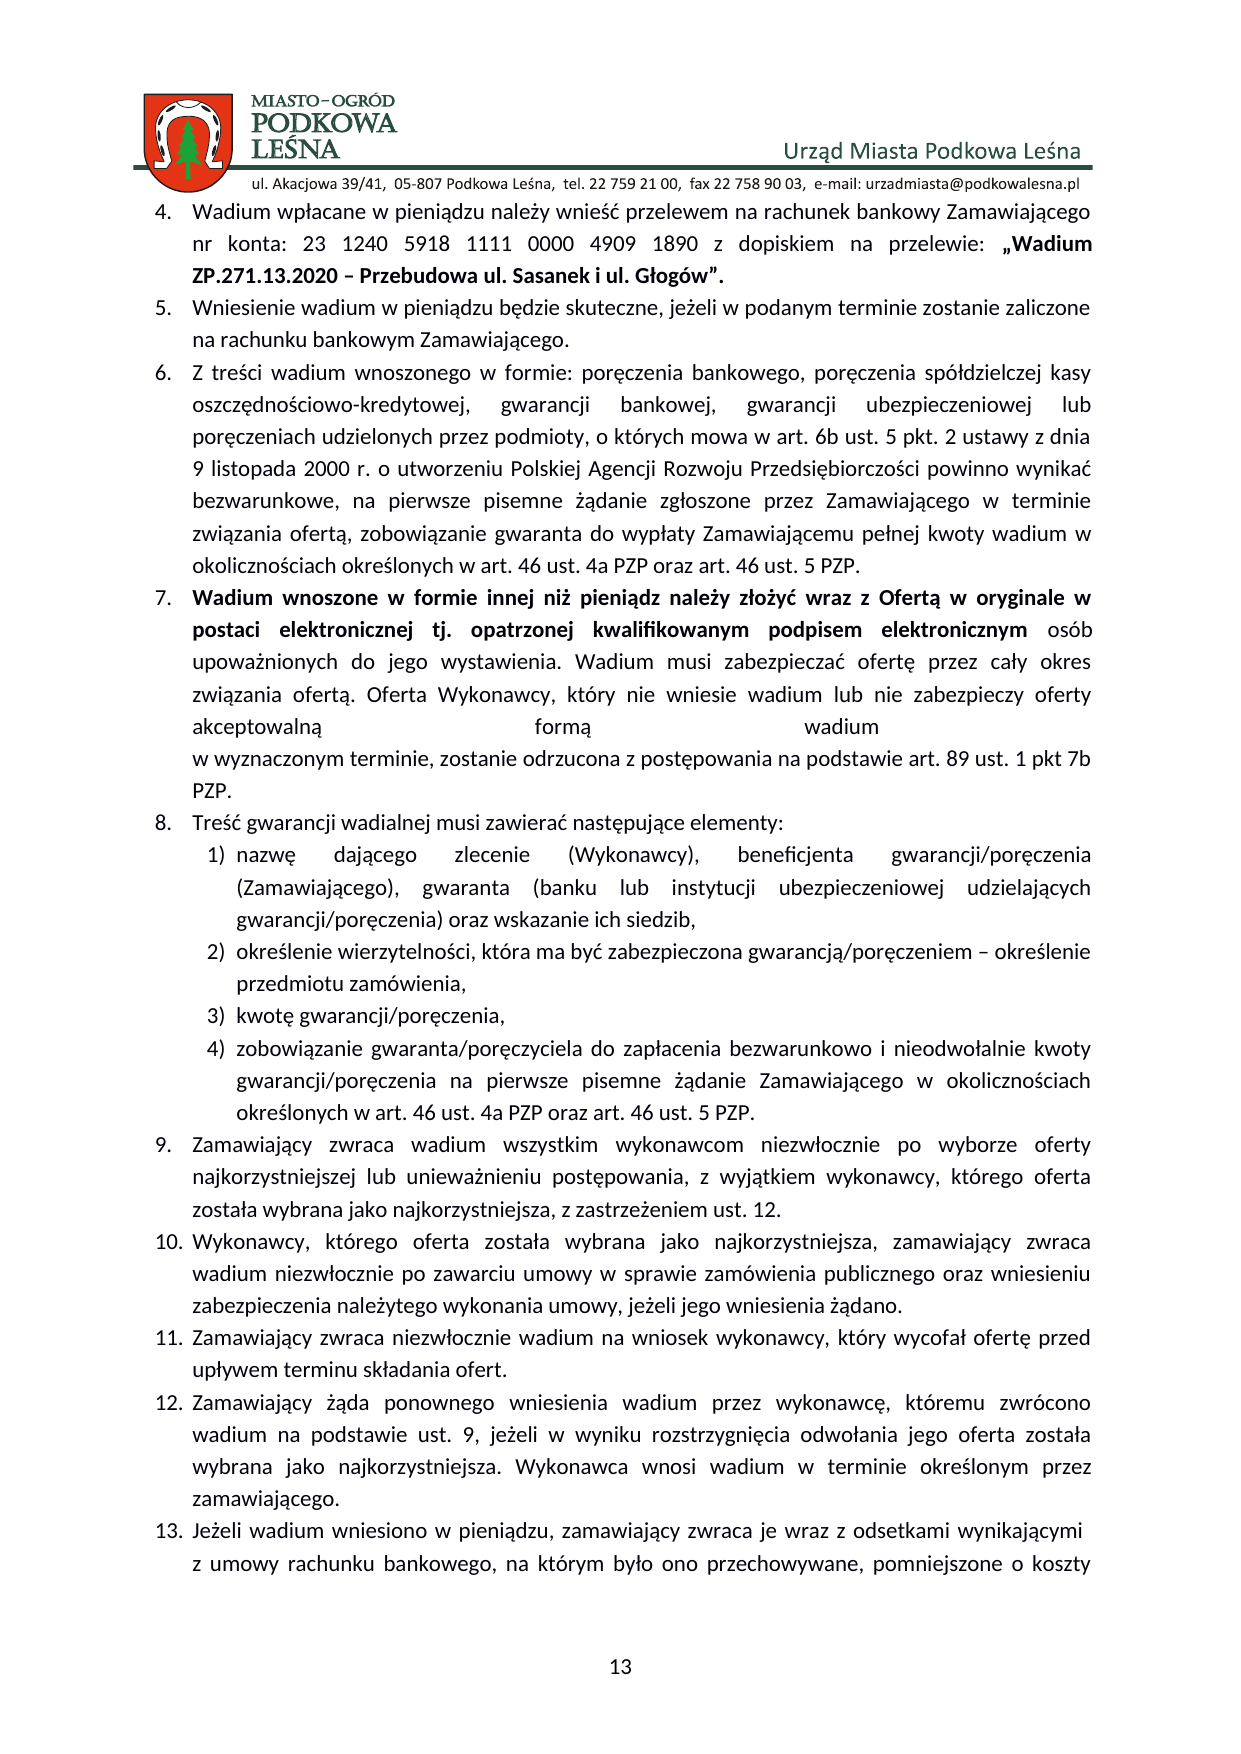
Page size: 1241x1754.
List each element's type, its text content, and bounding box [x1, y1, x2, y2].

subtitle 3) kwotę gwarancji/poręczenia, [207, 1002, 1093, 1029]
subtitle Wadium wpłacane w pieniądzu należy wnieść przelewem na rachunek bankowy Zamawiającego nr konta: 23 1240 5918 1111 0000 4909 1890 z dopiskiem na przelewie: „Wadium ZP.271.13.2020 – Przebudowa ul. Sasanek i ul. Głogów”. [154, 120, 1093, 289]
subtitle Zamawiający zwraca wadium wszystkim wykonawcom niezwłocznie po wyborze oferty najkorzystniejszej lub unieważnieniu postępowania, z wyjątkiem wykonawcy, którego oferta została wybrana jako najkorzystniejsza, z zastrzeżeniem ust. 12. [154, 1130, 1093, 1223]
subtitle Treść gwarancji wadialnej musi zawierać następujące elementy: [154, 808, 1093, 836]
subtitle Wadium wnoszone w formie innej niż pieniądz należy złożyć wraz z Ofertą w oryginale w postaci elektronicznej tj. opatrzonej kwalifikowanym podpisem elektronicznym osób upoważnionych do jego wystawienia. Wadium musi zabezpieczać ofertę przez cały okres związania ofertą. Oferta Wykonawcy, który nie wniesie wadium lub nie zabezpieczy oferty akceptowalną formą wadium w wyznaczonym terminie, zostanie odrzucona z postępowania na podstawie art. 89 ust. 1 pkt 7b PZP. [154, 583, 1093, 804]
subtitle Wniesienie wadium w pieniądzu będzie skuteczne, jeżeli w podanym terminie zostanie zaliczone na rachunku bankowym Zamawiającego. [154, 293, 1093, 354]
subtitle Wykonawcy, którego oferta została wybrana jako najkorzystniejsza, zamawiający zwraca wadium niezwłocznie po zawarciu umowy w sprawie zamówienia publicznego oraz wniesieniu zabezpieczenia należytego wykonania umowy, jeżeli jego wniesienia żądano. [154, 1227, 1093, 1319]
subtitle Zamawiający żąda ponownego wniesienia wadium przez wykonawcę, któremu zwrócono wadium na podstawie ust. 9, jeżeli w wyniku rozstrzygnięcia odwołania jego oferta została wybrana jako najkorzystniejsza. Wykonawca wnosi wadium w terminie określonym przez zamawiającego. [154, 1388, 1093, 1512]
subtitle Zamawiający zwraca niezwłocznie wadium na wniosek wykonawcy, który wycofał ofertę przed upływem terminu składania ofert. [154, 1323, 1093, 1384]
subtitle 2) określenie wierzytelności, która ma być zabezpieczona gwarancją/poręczeniem – określenie przedmiotu zamówienia, [207, 937, 1093, 997]
subtitle 1) nazwę dającego zlecenie (Wykonawcy), beneficjenta gwarancji/poręczenia (Zamawiającego), gwaranta (banku lub instytucji ubezpieczeniowej udzielających gwarancji/poręczenia) oraz wskazanie ich siedzib, [207, 841, 1093, 933]
subtitle Z treści wadium wnoszonego w formie: poręczenia bankowego, poręczenia spółdzielczej kasy oszczędnościowo-kredytowej, gwarancji bankowej, gwarancji ubezpieczeniowej lub poręczeniach udzielonych przez podmioty, o których mowa w art. 6b ust. 5 pkt. 2 ustawy z dnia 9 listopada 2000 r. o utworzeniu Polskiej Agencji Rozwoju Przedsiębiorczości powinno wynikać bezwarunkowe, na pierwsze pisemne żądanie zgłoszone przez Zamawiającego w terminie związania ofertą, zobowiązanie gwaranta do wypłaty Zamawiającemu pełnej kwoty wadium w okolicznościach określonych w art. 46 ust. 4a PZP oraz art. 46 ust. 5 PZP. [154, 358, 1093, 579]
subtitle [154, 1517, 1093, 1577]
subtitle 4) zobowiązanie gwaranta/poręczyciela do zapłacenia bezwarunkowo i nieodwołalnie kwoty gwarancji/poręczenia na pierwsze pisemne żądanie Zamawiającego w okolicznościach określonych w art. 46 ust. 4a PZP oraz art. 46 ust. 5 PZP. [207, 1034, 1093, 1126]
